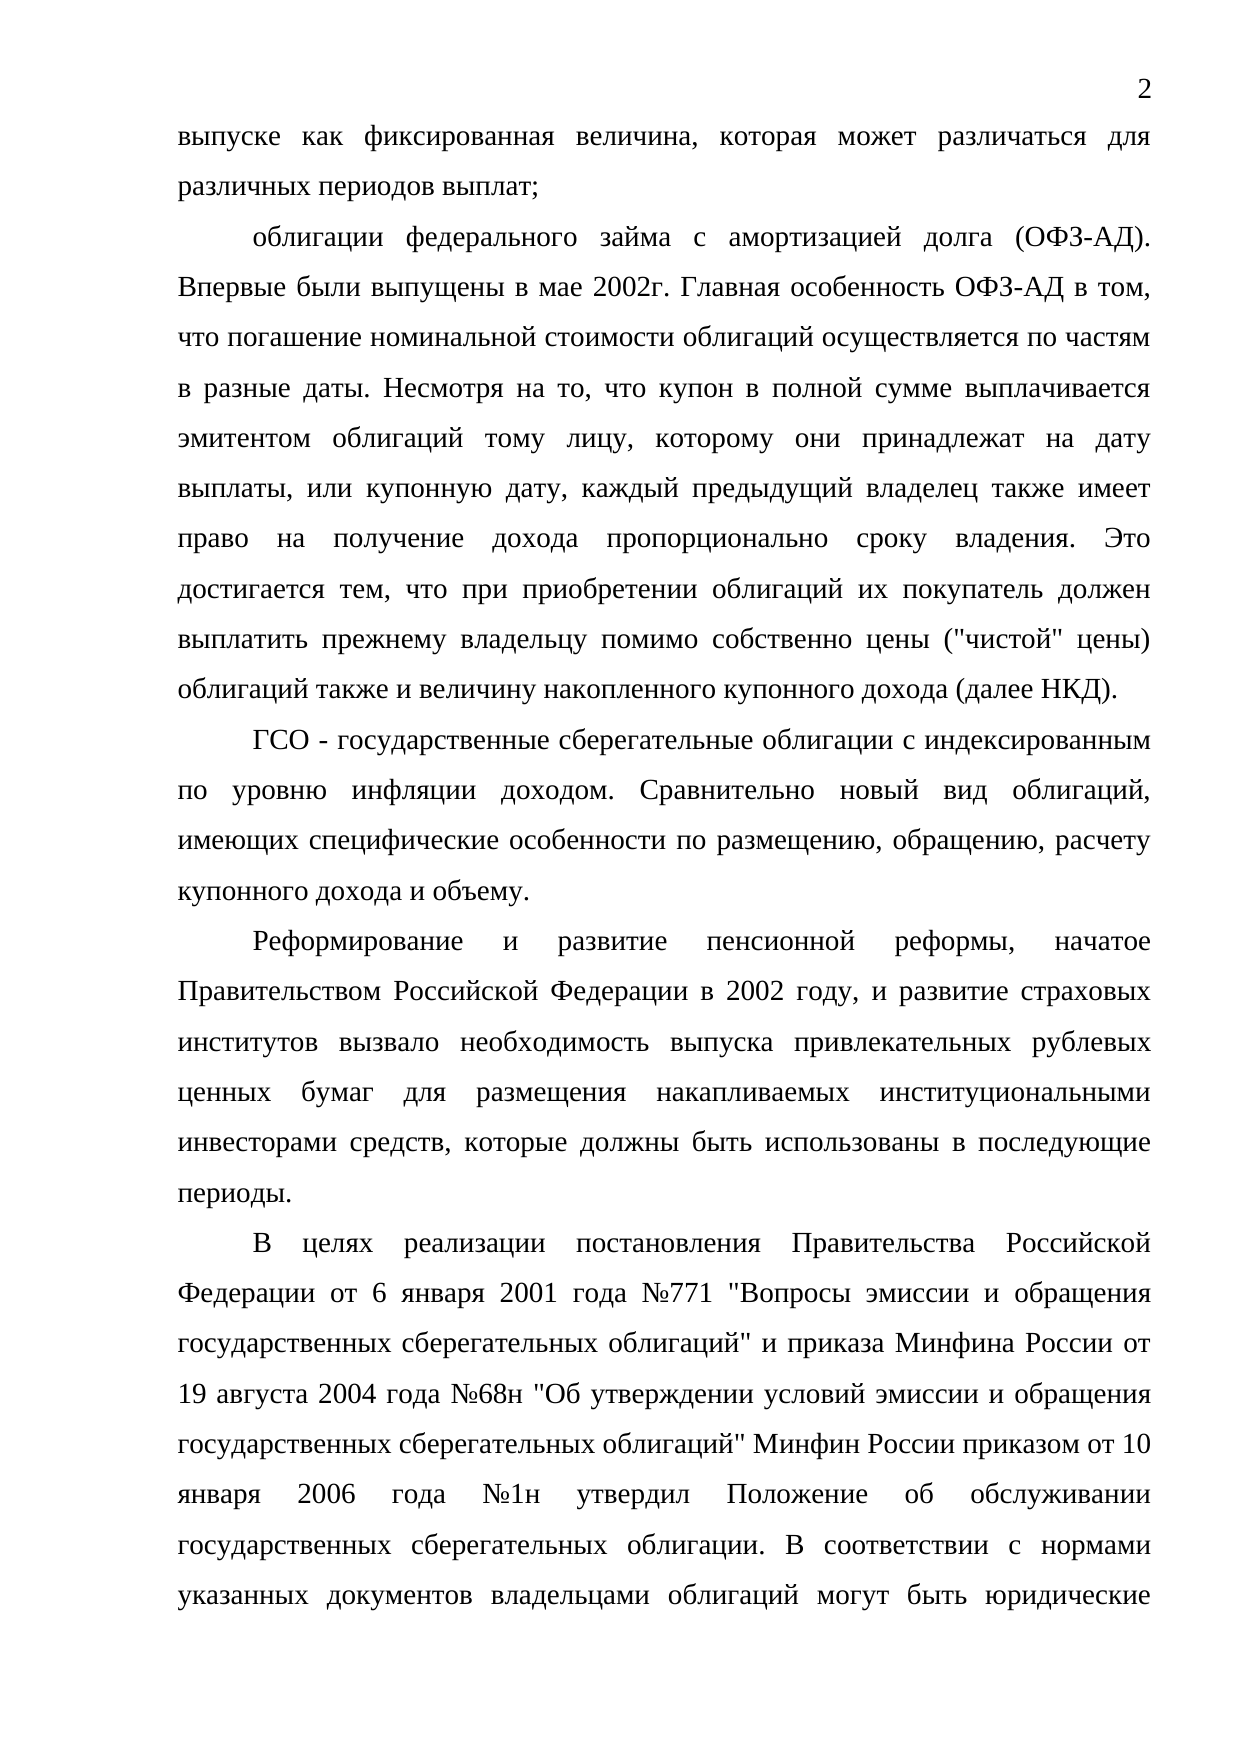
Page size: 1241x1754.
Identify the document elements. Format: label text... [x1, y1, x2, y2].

text облигации федерального займа с амортизацией долга (ОФЗ-АД). Впервые были выпущены в мае 2002г. Главная особенность ОФЗ-АД в том, что погашение номинальной стоимости облигаций осуществляется по частям в разные даты. Несмотря на то, что купон в полной сумме выплачивается эмитентом облигаций тому лицу, которому они принадлежат на дату выплаты, или купонную дату, каждый предыдущий владелец также имеет право на получение дохода пропорционально сроку владения. Это достигается тем, что при приобретении облигаций их покупатель должен выплатить прежнему владельцу помимо собственно цены ("чистой" цены) облигаций также и величину накопленного купонного дохода (далее НКД). [177, 219, 1152, 705]
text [177, 1225, 1152, 1611]
text ГСО - государственные сберегательные облигации с индексированным по уровню инфляции доходом. Сравнительно новый вид облигаций, имеющих специфические особенности по размещению, обращению, расчету купонного дохода и объему. [177, 722, 1152, 906]
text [177, 118, 1152, 202]
text Реформирование и развитие пенсионной реформы, начатое Правительством Российской Федерации в 2002 году, и развитие страховых институтов вызвало необходимость выпуска привлекательных рублевых ценных бумаг для размещения накапливаемых институциональными инвесторами средств, которые должны быть использованы в последующие периоды. [177, 923, 1152, 1208]
